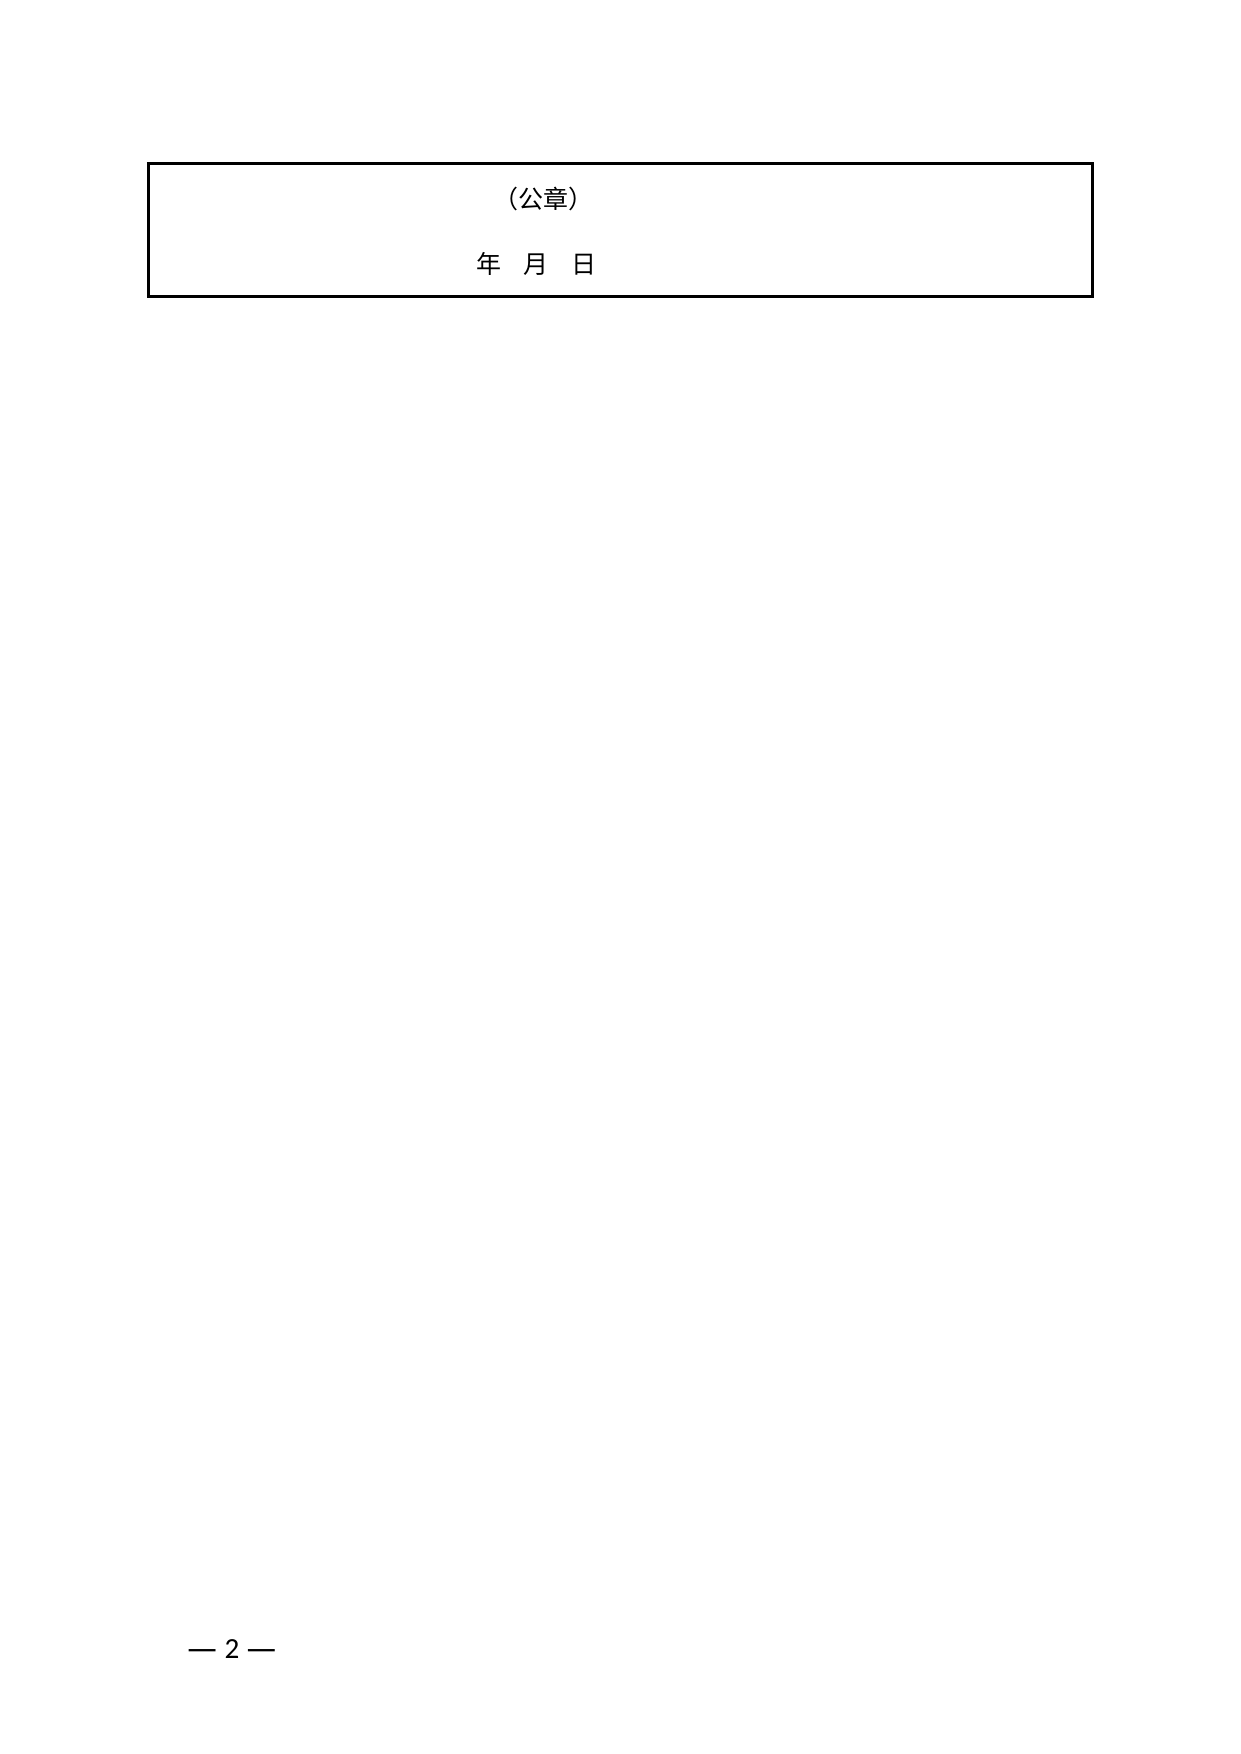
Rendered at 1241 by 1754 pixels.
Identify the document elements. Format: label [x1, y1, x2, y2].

table_cell [150, 165, 1091, 295]
